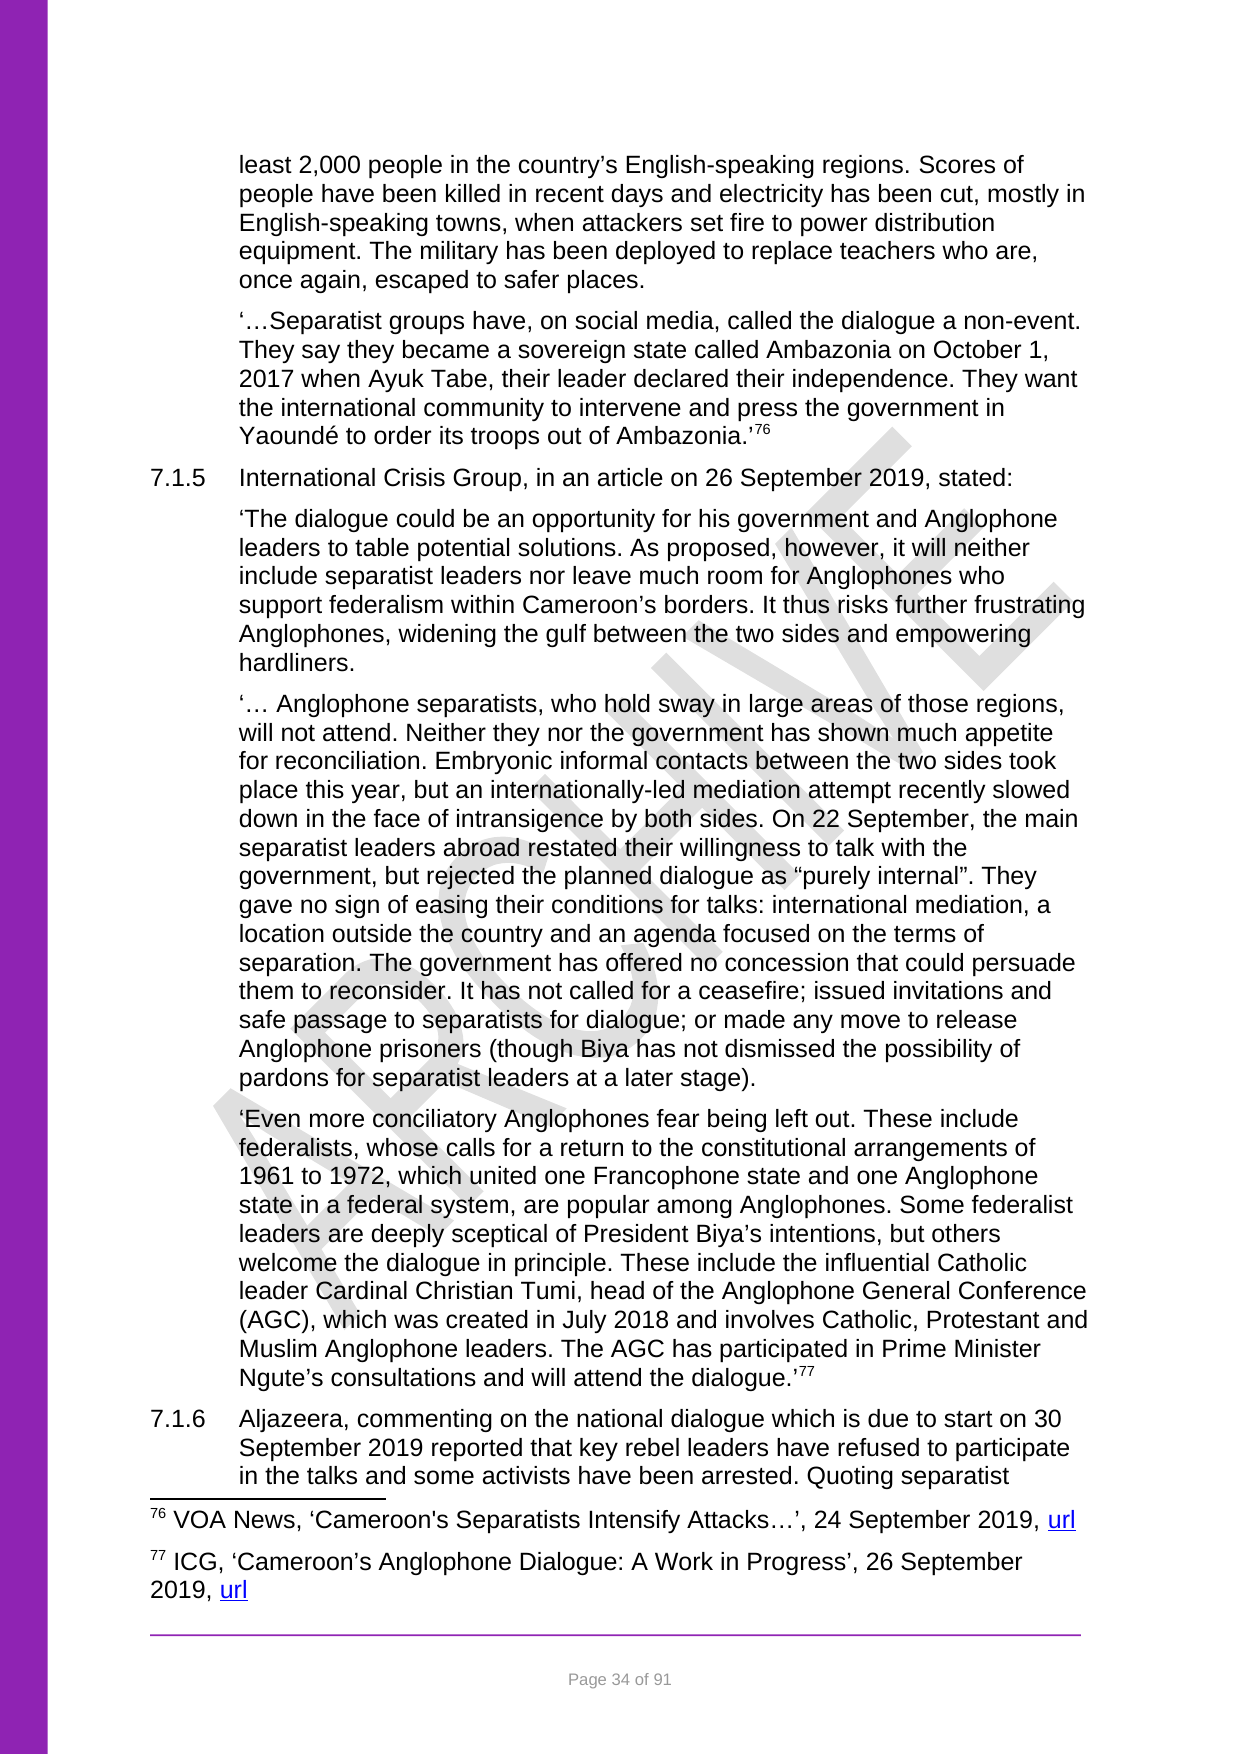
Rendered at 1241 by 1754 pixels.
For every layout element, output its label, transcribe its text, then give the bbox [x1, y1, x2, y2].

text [239, 150, 1090, 294]
text ‘… Anglophone separatists, who hold sway in large areas of those regions, will not attend. Neither they nor the government has shown much appetite for reconciliation. Embryonic informal contacts between the two sides took place this year, but an internationally-led mediation attempt recently slowed down in the face of intransigence by both sides. On 22 September, the main separatist leaders abroad restated their willingness to talk with the government, but rejected the planned dialogue as “purely internal”. They gave no sign of easing their conditions for talks: international mediation, a location outside the country and an agenda focused on the terms of separation. The government has offered no concession that could persuade them to reconsider. It has not called for a ceasefire; issued invitations and safe passage to separatists for dialogue; or made any move to release Anglophone prisoners (though Biya has not dismissed the possibility of pardons for separatist leaders at a later stage). [239, 689, 1090, 1091]
text ‘…Separatist groups have, on social media, called the dialogue a non-event. They say they became a sovereign state called Ambazonia on October 1, 2017 when Ayuk Tabe, their leader declared their independence. They want the international community to intervene and press the government in Yaoundé to order its troops out of Ambazonia.’ [239, 306, 1090, 450]
list ‘The dialogue could be an opportunity for his government and Anglophone leaders to table potential solutions. As proposed, however, it will neither include separatist leaders nor leave much room for Anglophones who support federalism within Cameroon’s borders. It thus risks further frustrating Anglophones, widening the gulf between the two sides and empowering hardliners. [239, 504, 1090, 676]
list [150, 1404, 1090, 1490]
list International Crisis Group, in an article on 26 September 2019, stated: [150, 462, 1090, 491]
text ‘Even more conciliatory Anglophones fear being left out. These include federalists, whose calls for a return to the constitutional arrangements of 1961 to 1972, which united one Francophone state and one Anglophone state in a federal system, are popular among Anglophones. Some federalist leaders are deeply sceptical of President Biya’s intentions, but others welcome the dialogue in principle. These include the influential Catholic leader Cardinal Christian Tumi, head of the Anglophone General Conference (AGC), which was created in July 2018 and involves Catholic, Protestant and Muslim Anglophone leaders. The AGC has participated in Prime Minister Ngute’s consultations and will attend the dialogue.’ [239, 1104, 1090, 1391]
